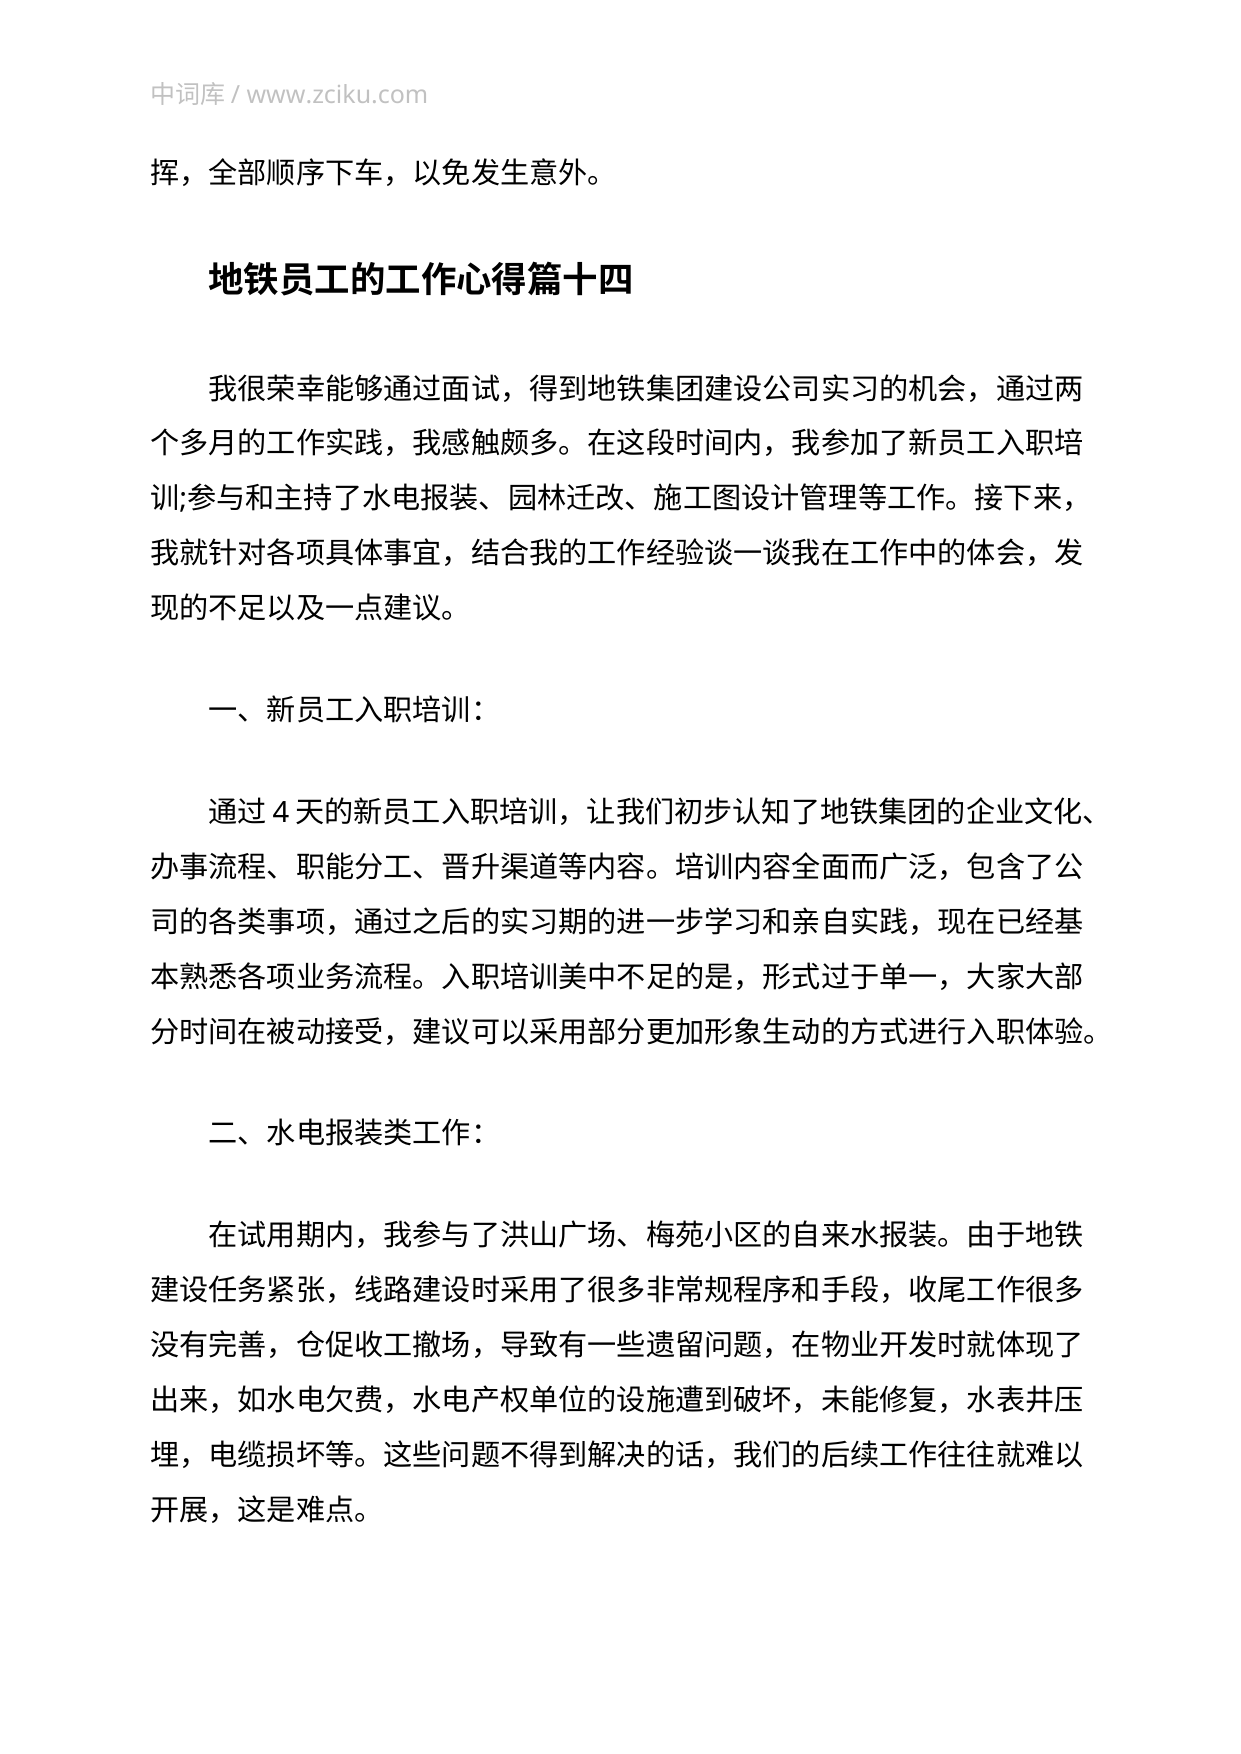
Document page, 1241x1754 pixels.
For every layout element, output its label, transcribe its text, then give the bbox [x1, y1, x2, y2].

text 通过4天的新员工入职培训，让我们初步认知了地铁集团的企业文化、办事流程、职能分工、晋升渠道等内容。培训内容全面而广泛，包含了公司的各类事项，通过之后的实习期的进一步学习和亲自实践，现在已经基本熟悉各项业务流程。入职培训美中不足的是，形式过于单一，大家大部分时间在被动接受，建议可以采用部分更加形象生动的方式进行入职体验。 [150, 788, 1090, 1050]
text 一、新员工入职培训： [150, 687, 1090, 729]
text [150, 150, 1090, 192]
text 我很荣幸能够通过面试，得到地铁集团建设公司实习的机会，通过两个多月的工作实践，我感触颇多。在这段时间内，我参加了新员工入职培训;参与和主持了水电报装、园林迁改、施工图设计管理等工作。接下来，我就针对各项具体事宜，结合我的工作经验谈一谈我在工作中的体会，发现的不足以及一点建议。 [150, 365, 1090, 627]
text 二、水电报装类工作： [150, 1110, 1090, 1152]
text 在试用期内，我参与了洪山广场、梅苑小区的自来水报装。由于地铁建设任务紧张，线路建设时采用了很多非常规程序和手段，收尾工作很多没有完善，仓促收工撤场，导致有一些遗留问题，在物业开发时就体现了出来，如水电欠费，水电产权单位的设施遭到破坏，未能修复，水表井压埋，电缆损坏等。这些问题不得到解决的话，我们的后续工作往往就难以开展，这是难点。 [150, 1212, 1090, 1528]
text 地铁员工的工作心得篇十四 [150, 252, 1090, 303]
